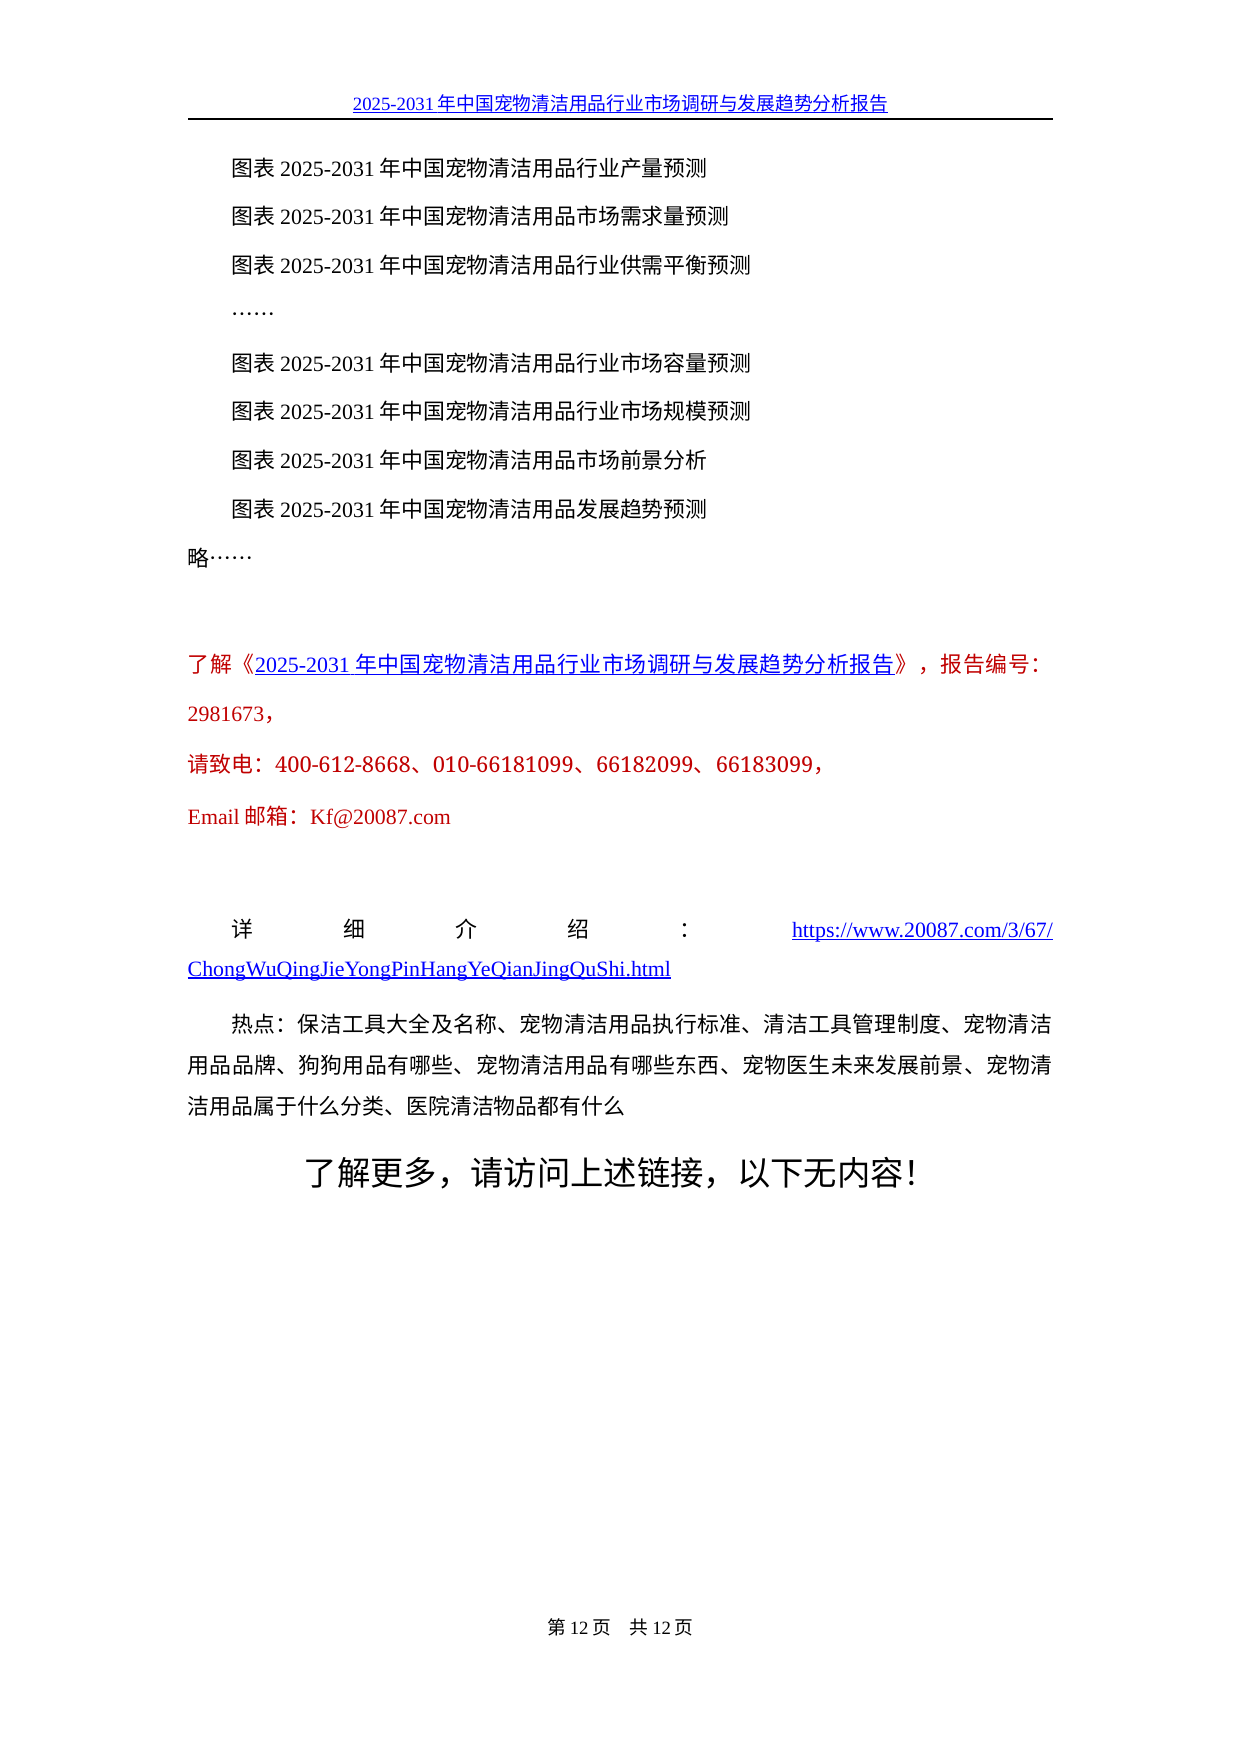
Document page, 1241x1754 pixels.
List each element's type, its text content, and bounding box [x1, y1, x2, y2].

title 了解更多，请访问上述链接，以下无内容！ [187, 1138, 1053, 1203]
text 了解《2025-2031年中国宠物清洁用品行业市场调研与发展趋势分析报告》，报告编号：2981673， [187, 647, 1053, 728]
text 热点：保洁工具大全及名称、宠物清洁用品执行标准、清洁工具管理制度、宠物清洁用品品牌、狗狗用品有哪些、宠物清洁用品有哪些东西、宠物医生未来发展前景、宠物清洁用品属于什么分类、医院清洁物品都有什么 [187, 1007, 1053, 1121]
text Email邮箱：Kf@20087.com [187, 798, 1053, 831]
text 详细介绍：https://www.20087.com/3/67/ChongWuQingJieYongPinHangYeQianJingQuShi.html [187, 911, 1053, 984]
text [187, 150, 1053, 573]
text 请致电：400-612-8668、010-66181099、66182099、66183099， [187, 747, 1053, 779]
